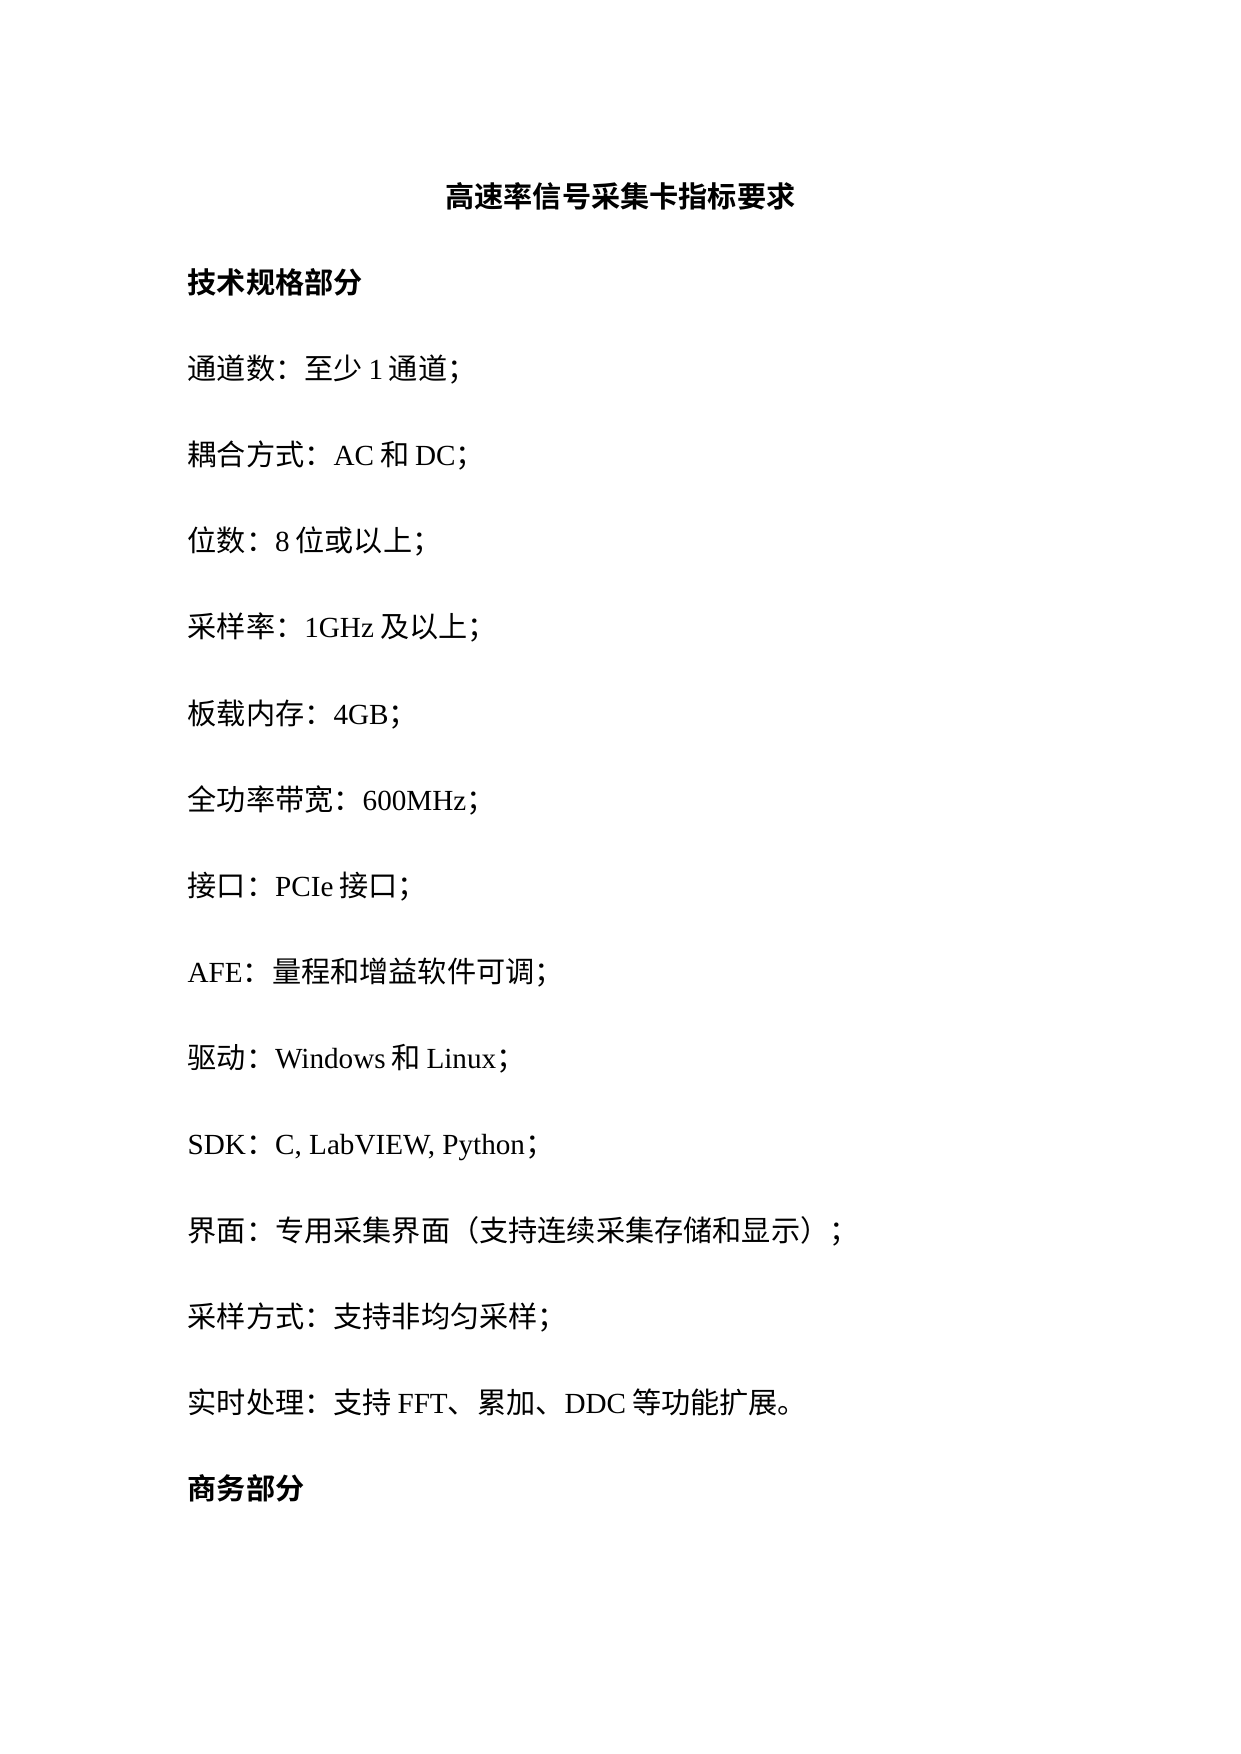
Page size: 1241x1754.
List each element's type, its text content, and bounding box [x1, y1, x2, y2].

text 全功率带宽：600MHz； [187, 765, 1053, 830]
text 商务部分 [187, 1454, 1053, 1519]
text SDK：C, LabVIEW, Python； [187, 1109, 1053, 1174]
text 通道数：至少1通道； [187, 334, 1053, 399]
text 板载内存：4GB； [187, 679, 1053, 744]
text 高速率信号采集卡指标要求 [187, 162, 1053, 227]
text 驱动：Windows和Linux； [187, 1023, 1053, 1088]
text AFE：量程和增益软件可调； [187, 937, 1053, 1002]
text 技术规格部分 [187, 248, 1053, 313]
text 耦合方式：AC和DC； [187, 420, 1053, 485]
text 实时处理：支持FFT、累加、DDC等功能扩展。 [187, 1368, 1053, 1433]
text 采样方式：支持非均匀采样； [187, 1282, 1053, 1347]
text 接口：PCIe接口； [187, 851, 1053, 916]
text 位数：8位或以上； [187, 507, 1053, 572]
text 采样率：1GHz及以上； [187, 593, 1053, 658]
text 界面：专用采集界面（支持连续采集存储和显示）； [187, 1196, 1053, 1261]
